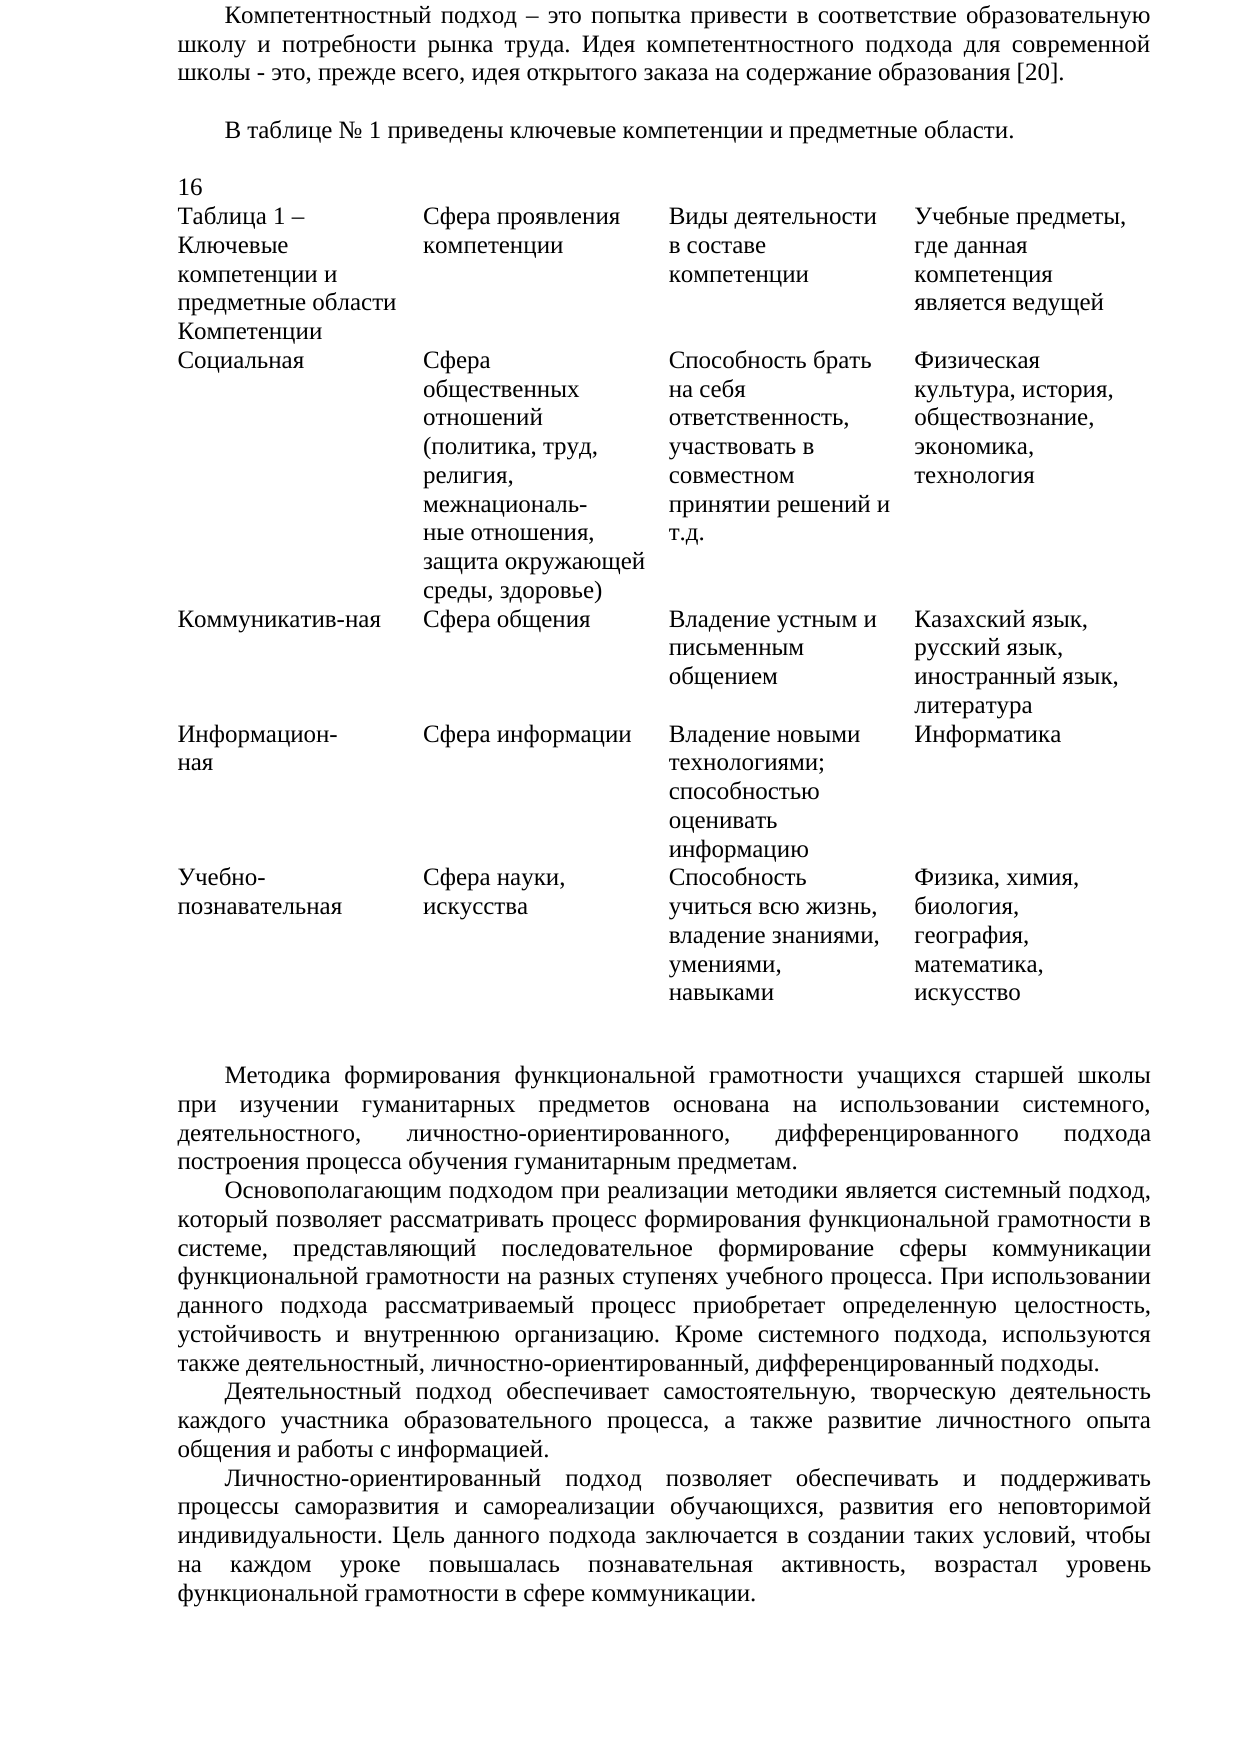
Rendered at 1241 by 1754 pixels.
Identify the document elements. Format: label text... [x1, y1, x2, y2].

text Личностно-ориентированный подход позволяет обеспечивать и поддерживать процессы саморазвития и самореализации обучающихся, развития его неповторимой индивидуальности. Цель данного подхода заключается в создании таких условий, чтобы на каждом уроке повышалась познавательная активность, возрастал уровень функциональной грамотности в сфере коммуникации. [177, 1463, 1152, 1606]
text Деятельностный подход обеспечивает самостоятельную, творческую деятельность каждого участника образовательного процесса, а также развитие личностного опыта общения и работы с информацией. [177, 1376, 1152, 1463]
text Методика формирования функциональной грамотности учащихся старшей школы при изучении гуманитарных предметов основана на использовании системного, деятельностного, личностно-ориентированного, дифференцированного подхода построения процесса обучения гуманитарным предметам. [177, 1060, 1152, 1175]
table_cell Физика, химия, биология, география, математика, искусство [903, 863, 1148, 1006]
table_cell Владение устным и письменным общением [657, 604, 903, 719]
table_cell Социальная [166, 345, 412, 604]
table_cell Казахский язык, русский язык, иностранный язык, литература [903, 604, 1148, 719]
table_cell Сфера общественных отношений (политика, труд, религия, межнациональ- ные отношения, защита окружающей среды, здоровье) [412, 345, 657, 604]
text Основополагающим подходом при реализации методики является системный подход, который позволяет рассматривать процесс формирования функциональной грамотности в системе, представляющий последовательное формирование сферы коммуникации функциональной грамотности на разных ступенях учебного процесса. При использовании данного подхода рассматриваемый процесс приобретает определенную целостность, устойчивость и внутреннюю организацию. Кроме системного подхода, используются также деятельностный, личностно-ориентированный, дифференцированный подходы. [177, 1175, 1152, 1376]
text В таблице № 1 приведены ключевые компетенции и предметные области. [177, 115, 1152, 144]
table_header Виды деятельности в составе компетенции [657, 201, 903, 345]
table_cell Информатика [903, 719, 1148, 862]
table_cell Физическая культура, история, обществознание, экономика, технология [903, 345, 1148, 604]
text 16 [177, 172, 1152, 201]
table_cell Способность учиться всю жизнь, владение знаниями, умениями, навыками [657, 863, 903, 1006]
table_cell Учебно-познавательная [166, 863, 412, 1006]
table_cell Информацион- ная [166, 719, 412, 862]
table_header Таблица 1 – Ключевые компетенции и предметные области Компетенции [166, 201, 412, 345]
table_cell Владение новыми технологиями; способностью оценивать информацию [657, 719, 903, 862]
table_cell Коммуникатив-ная [166, 604, 412, 719]
table_cell Сфера общения [412, 604, 657, 719]
table_header Учебные предметы, где данная компетенция является ведущей [903, 201, 1148, 345]
table_cell Сфера науки, искусства [412, 863, 657, 1006]
table_cell Способность брать на себя ответственность, участвовать в совместном принятии решений и т.д. [657, 345, 903, 604]
table_cell Сфера информации [412, 719, 657, 862]
text Компетентностный подход – это попытка привести в соответствие образовательную школу и потребности рынка труда. Идея компетентностного подхода для современной школы - это, прежде всего, идея открытого заказа на содержание образования [20]. [177, 0, 1152, 86]
table_header Сфера проявления компетенции [412, 201, 657, 345]
